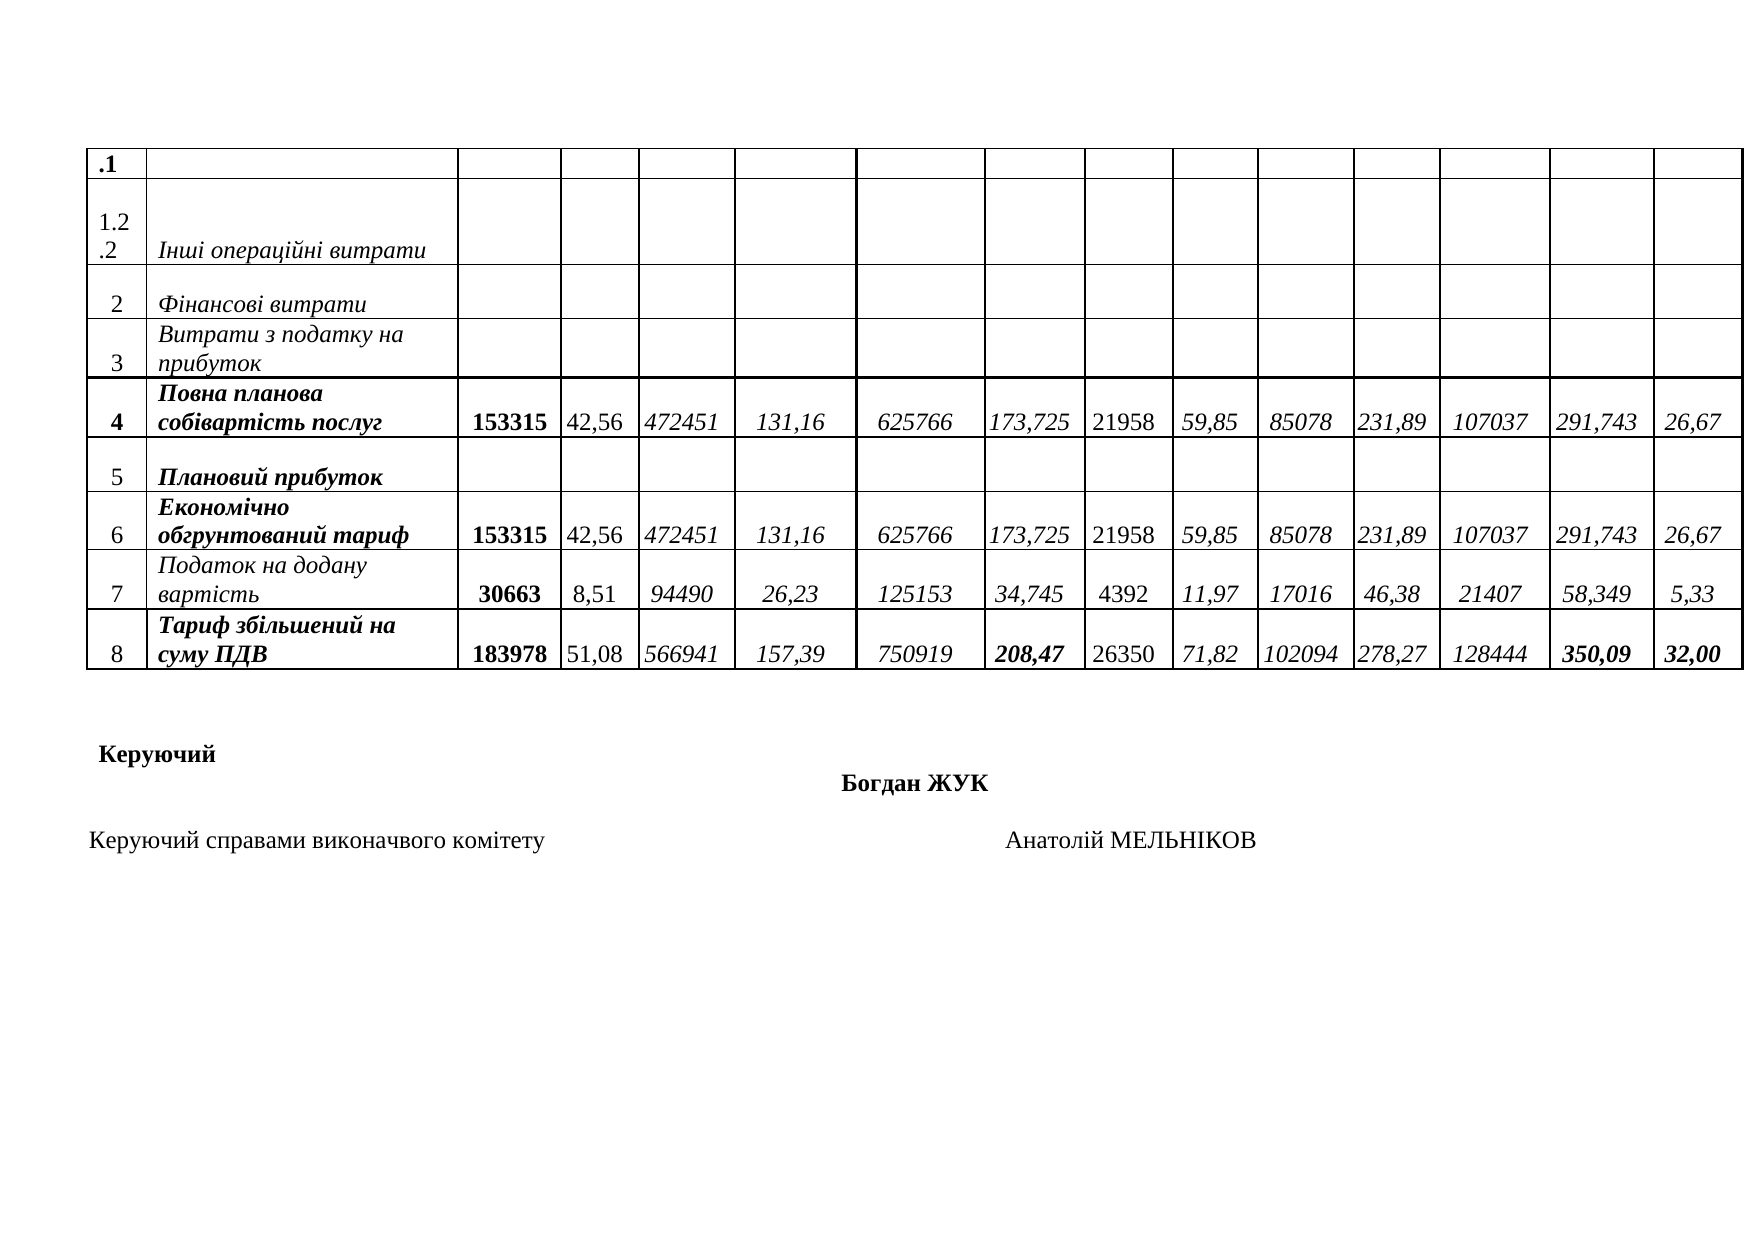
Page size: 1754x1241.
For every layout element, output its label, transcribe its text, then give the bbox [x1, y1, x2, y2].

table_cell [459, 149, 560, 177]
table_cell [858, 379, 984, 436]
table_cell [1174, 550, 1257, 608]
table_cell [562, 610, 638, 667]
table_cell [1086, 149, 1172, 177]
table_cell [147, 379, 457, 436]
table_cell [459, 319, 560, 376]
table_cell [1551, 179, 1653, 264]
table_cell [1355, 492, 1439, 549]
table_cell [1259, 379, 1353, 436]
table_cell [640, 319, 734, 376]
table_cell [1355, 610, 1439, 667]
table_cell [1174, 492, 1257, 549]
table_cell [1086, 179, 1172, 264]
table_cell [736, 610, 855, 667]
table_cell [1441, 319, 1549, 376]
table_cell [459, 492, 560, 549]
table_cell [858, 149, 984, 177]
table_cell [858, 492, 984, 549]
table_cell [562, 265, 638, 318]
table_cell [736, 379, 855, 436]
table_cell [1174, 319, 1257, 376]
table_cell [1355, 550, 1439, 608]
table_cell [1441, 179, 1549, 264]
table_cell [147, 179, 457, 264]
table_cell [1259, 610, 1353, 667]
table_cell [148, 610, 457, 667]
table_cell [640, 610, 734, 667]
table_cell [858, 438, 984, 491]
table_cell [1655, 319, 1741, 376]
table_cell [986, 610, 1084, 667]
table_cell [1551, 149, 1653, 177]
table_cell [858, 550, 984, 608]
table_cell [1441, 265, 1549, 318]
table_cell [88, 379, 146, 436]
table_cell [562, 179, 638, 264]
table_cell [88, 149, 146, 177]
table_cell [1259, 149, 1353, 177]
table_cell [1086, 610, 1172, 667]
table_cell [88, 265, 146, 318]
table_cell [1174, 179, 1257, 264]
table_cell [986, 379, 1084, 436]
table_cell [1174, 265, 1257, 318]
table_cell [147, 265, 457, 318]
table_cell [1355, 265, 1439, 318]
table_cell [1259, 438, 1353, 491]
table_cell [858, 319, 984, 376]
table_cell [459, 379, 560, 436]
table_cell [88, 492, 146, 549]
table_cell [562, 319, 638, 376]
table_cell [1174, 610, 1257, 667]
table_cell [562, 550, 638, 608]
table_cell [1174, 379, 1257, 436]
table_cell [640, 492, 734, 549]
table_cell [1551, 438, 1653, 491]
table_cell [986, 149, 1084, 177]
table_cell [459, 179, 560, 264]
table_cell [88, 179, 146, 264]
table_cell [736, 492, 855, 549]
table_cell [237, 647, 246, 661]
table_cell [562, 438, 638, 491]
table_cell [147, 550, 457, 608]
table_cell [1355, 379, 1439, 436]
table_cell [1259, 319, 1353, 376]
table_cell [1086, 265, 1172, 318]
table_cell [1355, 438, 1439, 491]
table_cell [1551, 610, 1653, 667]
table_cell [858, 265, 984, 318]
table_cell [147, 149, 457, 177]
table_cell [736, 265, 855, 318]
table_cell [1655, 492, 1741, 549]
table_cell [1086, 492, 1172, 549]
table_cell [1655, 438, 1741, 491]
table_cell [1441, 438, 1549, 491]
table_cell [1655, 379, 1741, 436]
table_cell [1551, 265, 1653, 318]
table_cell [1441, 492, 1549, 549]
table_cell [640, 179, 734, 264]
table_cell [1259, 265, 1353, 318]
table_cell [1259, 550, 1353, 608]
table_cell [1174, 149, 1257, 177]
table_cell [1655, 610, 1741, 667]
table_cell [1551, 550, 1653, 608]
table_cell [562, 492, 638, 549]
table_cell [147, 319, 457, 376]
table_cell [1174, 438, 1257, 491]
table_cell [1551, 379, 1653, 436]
text Керуючий справами виконачвого комітету Анатолій МЕЛЬНІКОВ [89, 825, 1665, 854]
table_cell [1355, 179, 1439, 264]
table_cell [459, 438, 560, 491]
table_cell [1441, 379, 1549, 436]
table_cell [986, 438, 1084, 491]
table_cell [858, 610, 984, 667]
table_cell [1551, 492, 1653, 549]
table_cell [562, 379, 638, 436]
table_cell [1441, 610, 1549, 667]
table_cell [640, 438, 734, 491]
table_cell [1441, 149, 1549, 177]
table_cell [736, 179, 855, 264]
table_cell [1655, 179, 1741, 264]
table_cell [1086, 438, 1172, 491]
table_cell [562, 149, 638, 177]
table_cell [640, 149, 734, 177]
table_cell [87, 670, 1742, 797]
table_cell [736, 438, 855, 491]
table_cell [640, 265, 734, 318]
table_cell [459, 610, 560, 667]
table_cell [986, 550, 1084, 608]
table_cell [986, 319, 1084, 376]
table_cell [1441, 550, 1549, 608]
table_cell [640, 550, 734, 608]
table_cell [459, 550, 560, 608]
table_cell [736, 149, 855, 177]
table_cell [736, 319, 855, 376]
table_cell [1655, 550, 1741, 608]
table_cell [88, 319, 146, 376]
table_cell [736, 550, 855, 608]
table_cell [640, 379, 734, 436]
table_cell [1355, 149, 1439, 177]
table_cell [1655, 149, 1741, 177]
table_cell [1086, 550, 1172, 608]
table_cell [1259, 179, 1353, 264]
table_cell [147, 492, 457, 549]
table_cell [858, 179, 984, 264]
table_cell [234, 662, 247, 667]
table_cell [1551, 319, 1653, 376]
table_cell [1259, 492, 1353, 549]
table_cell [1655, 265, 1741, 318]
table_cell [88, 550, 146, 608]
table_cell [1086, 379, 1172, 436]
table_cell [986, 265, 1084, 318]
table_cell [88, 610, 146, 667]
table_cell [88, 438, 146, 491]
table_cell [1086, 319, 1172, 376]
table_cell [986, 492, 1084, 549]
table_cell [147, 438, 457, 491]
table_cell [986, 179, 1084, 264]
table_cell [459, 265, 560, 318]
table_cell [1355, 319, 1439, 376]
